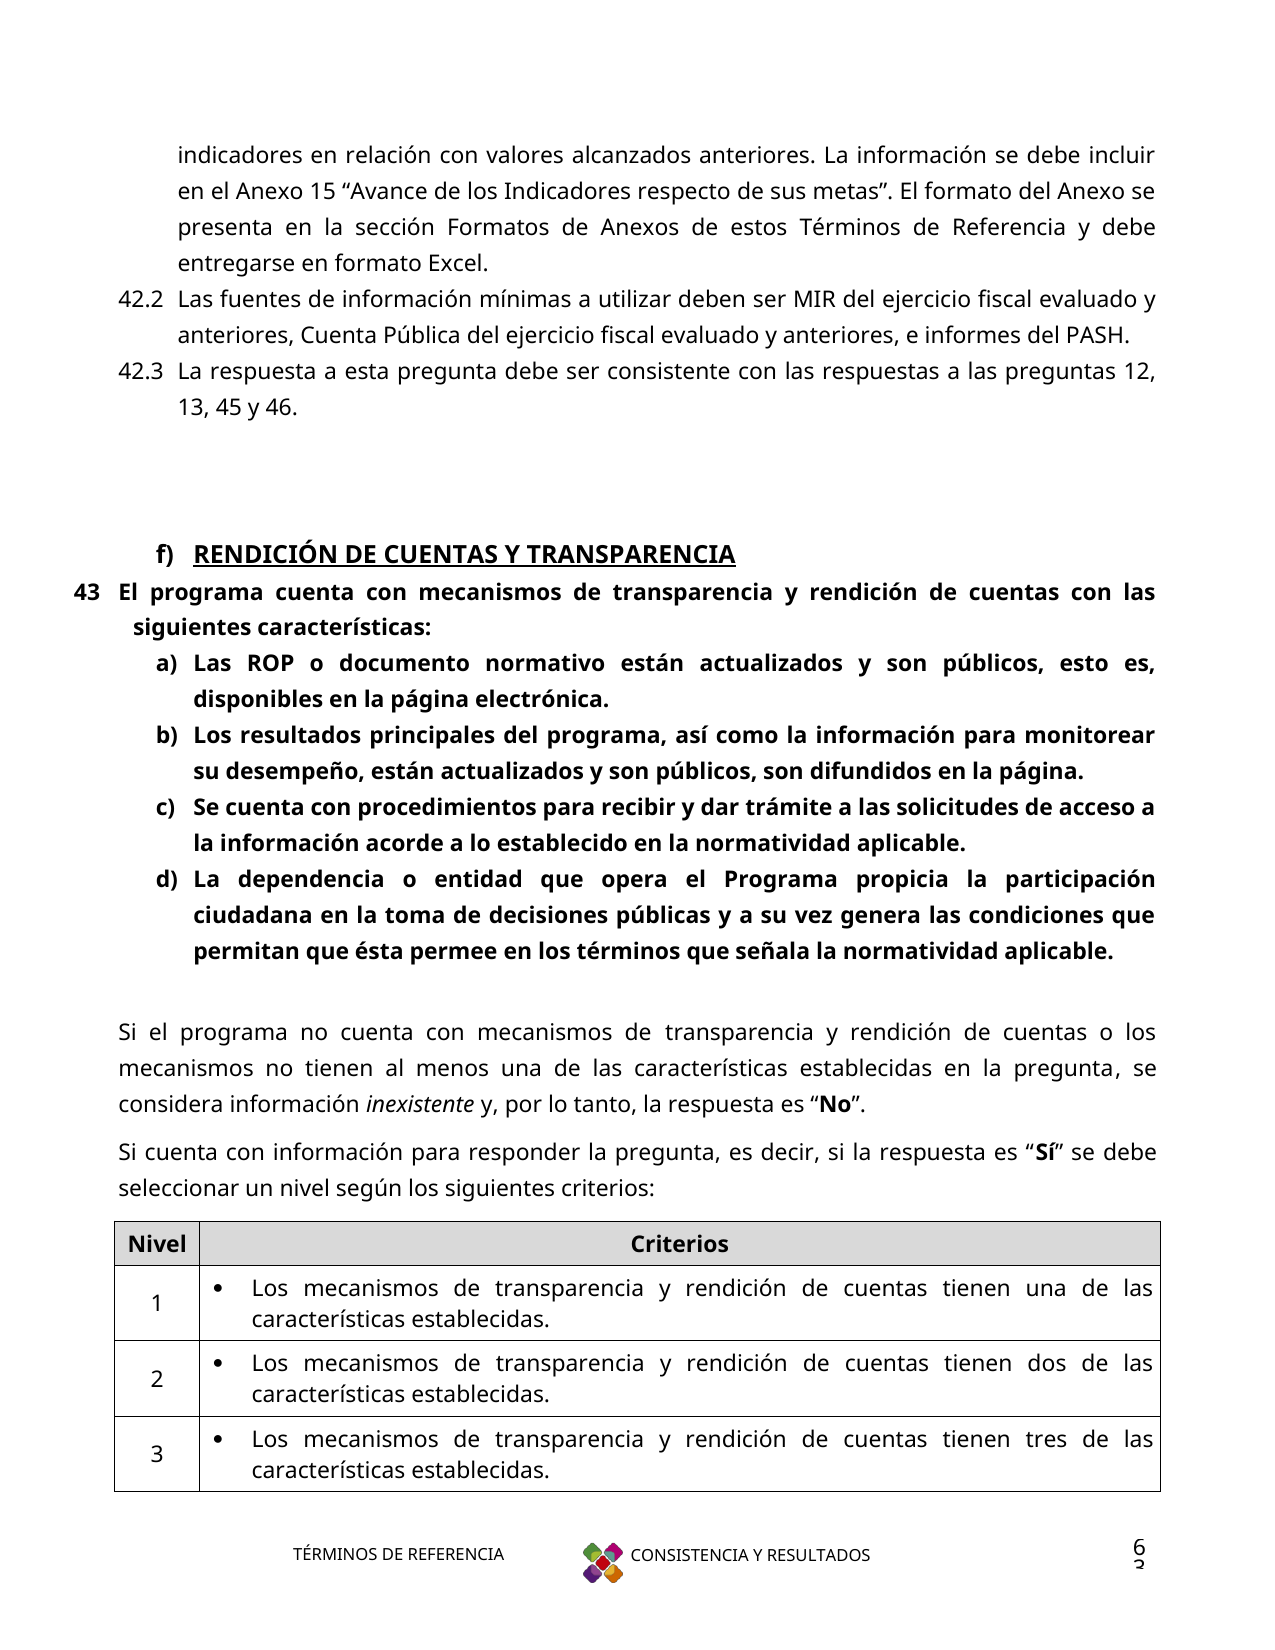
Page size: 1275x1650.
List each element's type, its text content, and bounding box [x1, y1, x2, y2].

table_cell 2 [115, 1341, 199, 1416]
list Se cuenta con procedimientos para recibir y dar trámite a las solicitudes de acceso a la información acorde a lo establecido en la normatividad aplicable. [156, 791, 1157, 858]
table_cell 1 [115, 1266, 199, 1340]
table_cell 3 [115, 1417, 199, 1491]
table_cell Los mecanismos de transparencia y rendición de cuentas tienen dos de las características establecidas. [200, 1341, 1160, 1416]
text Si el programa no cuenta con mecanismos de transparencia y rendición de cuentas o los mecanismos no tienen al menos una de las características establecidas en la pregunta, se considera información inexistente y, por lo tanto, la respuesta es “No”. [118, 1016, 1157, 1119]
table_header Criterios [200, 1222, 1160, 1265]
list La respuesta a esta pregunta debe ser consistente con las respuestas a las preguntas 12, 13, 45 y 46. [118, 355, 1157, 422]
table_cell Los mecanismos de transparencia y rendición de cuentas tienen una de las características establecidas. [200, 1266, 1160, 1340]
list El programa cuenta con mecanismos de transparencia y rendición de cuentas con las siguientes características: [74, 575, 1157, 643]
list Las fuentes de información mínimas a utilizar deben ser MIR del ejercicio fiscal evaluado y anteriores, Cuenta Pública del ejercicio fiscal evaluado y anteriores, e informes del PASH. [118, 283, 1157, 350]
list RENDICIÓN DE CUENTAS Y TRANSPARENCIA [156, 536, 1157, 570]
table_header Nivel [115, 1222, 199, 1265]
picture [566, 1535, 661, 1593]
list La dependencia o entidad que opera el Programa propicia la participación ciudadana en la toma de decisiones públicas y a su vez genera las condiciones que permitan que ésta permee en los términos que señala la normatividad aplicable. [156, 863, 1157, 966]
text Si cuenta con información para responder la pregunta, es decir, si la respuesta es “Sí” se debe seleccionar un nivel según los siguientes criterios: [118, 1136, 1157, 1203]
list Las ROP o documento normativo están actualizados y son públicos, esto es, disponibles en la página electrónica. [156, 647, 1157, 714]
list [118, 139, 1157, 278]
table_cell Los mecanismos de transparencia y rendición de cuentas tienen tres de las características establecidas. [200, 1417, 1160, 1491]
list Los resultados principales del programa, así como la información para monitorear su desempeño, están actualizados y son públicos, son difundidos en la página. [156, 719, 1157, 786]
